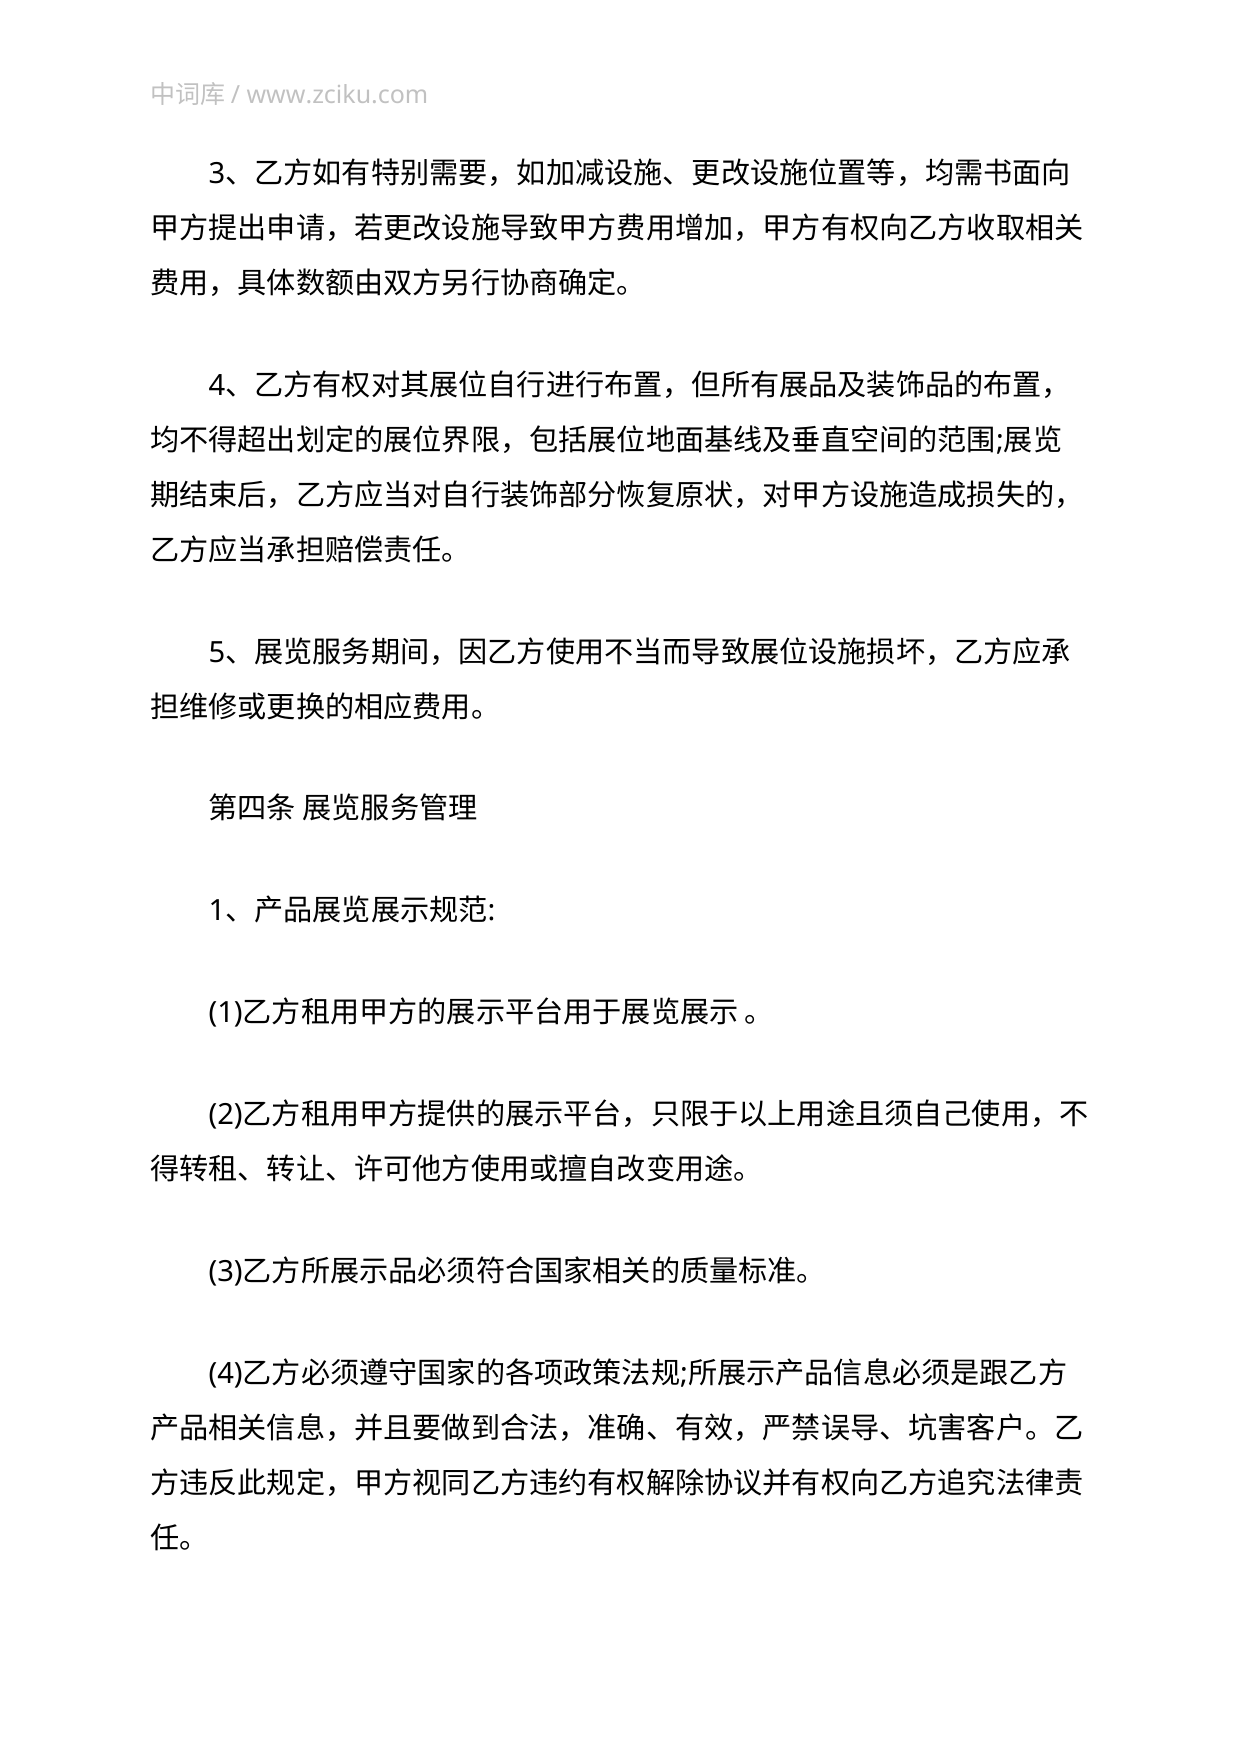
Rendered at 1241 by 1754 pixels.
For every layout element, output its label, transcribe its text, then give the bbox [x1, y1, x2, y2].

text 3、乙方如有特别需要，如加减设施、更改设施位置等，均需书面向甲方提出申请，若更改设施导致甲方费用增加，甲方有权向乙方收取相关费用，具体数额由双方另行协商确定。 [150, 150, 1090, 302]
text 1、产品展览展示规范: [150, 887, 1090, 929]
text 第四条 展览服务管理 [150, 785, 1090, 827]
text 5、展览服务期间，因乙方使用不当而导致展位设施损坏，乙方应承担维修或更换的相应费用。 [150, 628, 1090, 726]
text 4、乙方有权对其展位自行进行布置，但所有展品及装饰品的布置，均不得超出划定的展位界限，包括展位地面基线及垂直空间的范围;展览期结束后，乙方应当对自行装饰部分恢复原状，对甲方设施造成损失的，乙方应当承担赔偿责任。 [150, 362, 1090, 569]
text (4)乙方必须遵守国家的各项政策法规;所展示产品信息必须是跟乙方产品相关信息，并且要做到合法，准确、有效，严禁误导、坑害客户。乙方违反此规定，甲方视同乙方违约有权解除协议并有权向乙方追究法律责任。 [150, 1349, 1090, 1557]
text (2)乙方租用甲方提供的展示平台，只限于以上用途且须自己使用，不得转租、转让、许可他方使用或擅自改变用途。 [150, 1091, 1090, 1188]
text (3)乙方所展示品必须符合国家相关的质量标准。 [150, 1248, 1090, 1290]
text (1)乙方租用甲方的展示平台用于展览展示 。 [150, 989, 1090, 1031]
